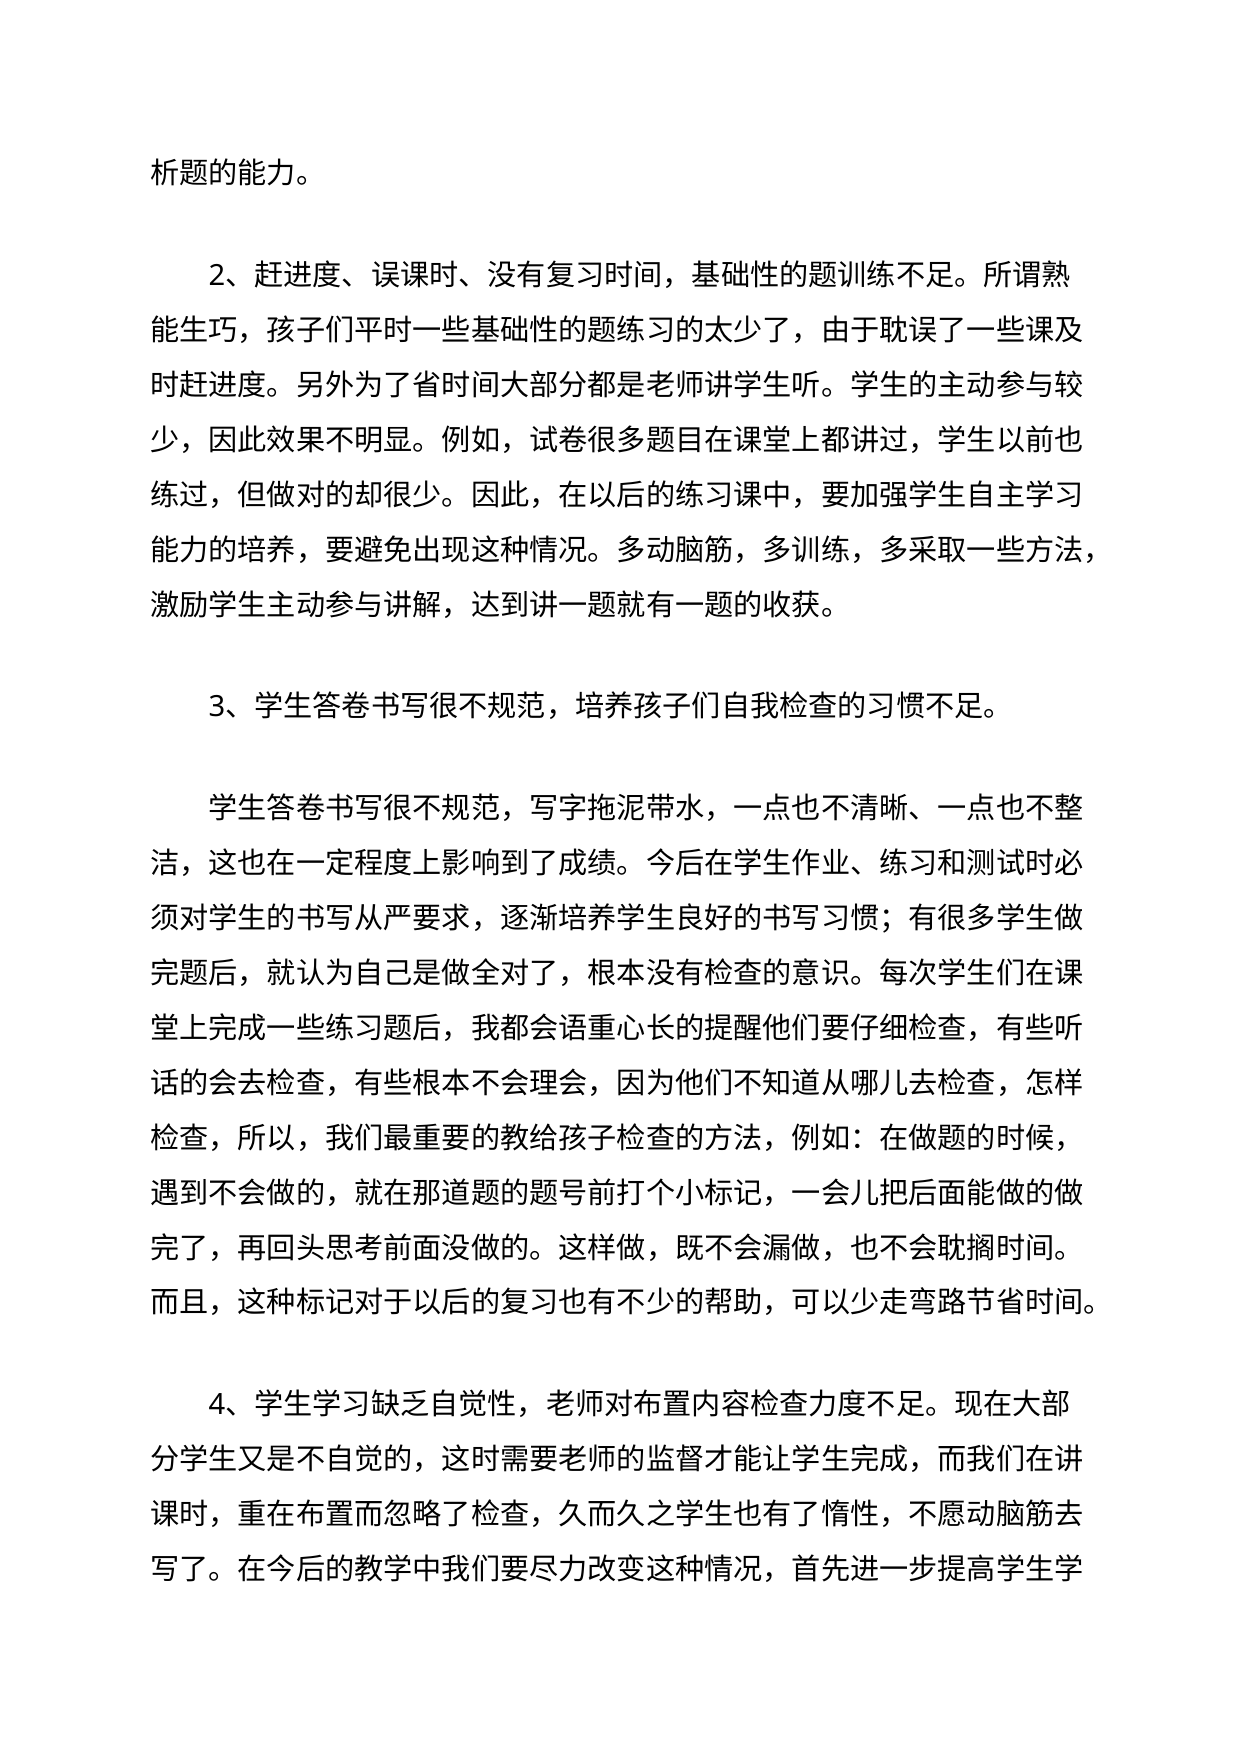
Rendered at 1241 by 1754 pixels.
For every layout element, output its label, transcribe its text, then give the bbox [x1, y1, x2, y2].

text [150, 150, 1090, 192]
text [150, 1381, 1090, 1588]
text 3、学生答卷书写很不规范，培养孩子们自我检查的习惯不足。 [150, 683, 1090, 725]
text 学生答卷书写很不规范，写字拖泥带水，一点也不清晰、一点也不整洁，这也在一定程度上影响到了成绩。今后在学生作业、练习和测试时必须对学生的书写从严要求，逐渐培养学生良好的书写习惯；有很多学生做完题后，就认为自己是做全对了，根本没有检查的意识。每次学生们在课堂上完成一些练习题后，我都会语重心长的提醒他们要仔细检查，有些听话的会去检查，有些根本不会理会，因为他们不知道从哪儿去检查，怎样检查，所以，我们最重要的教给孩子检查的方法，例如：在做题的时候，遇到不会做的，就在那道题的题号前打个小标记，一会儿把后面能做的做完了，再回头思考前面没做的。这样做，既不会漏做，也不会耽搁时间。而且，这种标记对于以后的复习也有不少的帮助，可以少走弯路节省时间。 [150, 785, 1090, 1321]
text 2、赶进度、误课时、没有复习时间，基础性的题训练不足。所谓熟能生巧，孩子们平时一些基础性的题练习的太少了，由于耽误了一些课及时赶进度。另外为了省时间大部分都是老师讲学生听。学生的主动参与较少，因此效果不明显。例如，试卷很多题目在课堂上都讲过，学生以前也练过，但做对的却很少。因此，在以后的练习课中，要加强学生自主学习能力的培养，要避免出现这种情况。多动脑筋，多训练，多采取一些方法，激励学生主动参与讲解，达到讲一题就有一题的收获。 [150, 252, 1090, 623]
